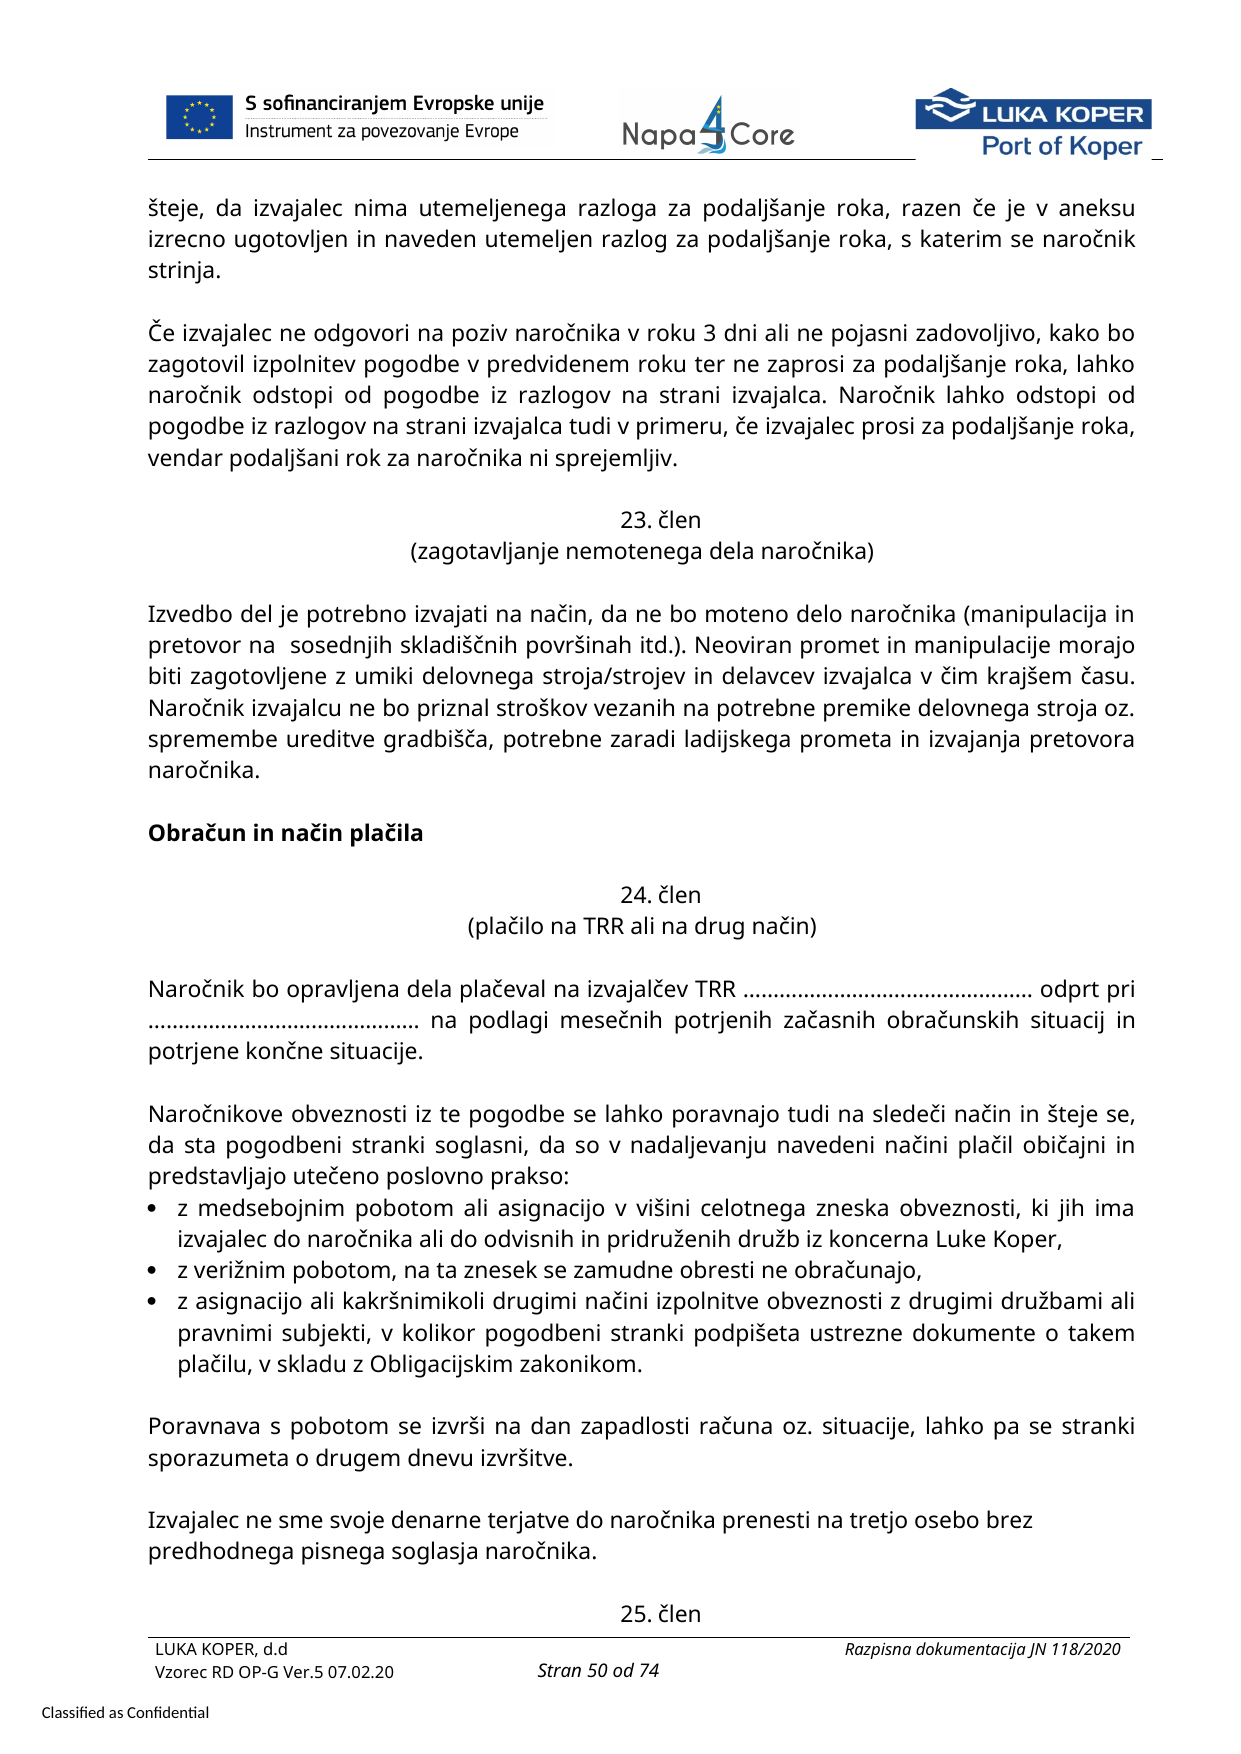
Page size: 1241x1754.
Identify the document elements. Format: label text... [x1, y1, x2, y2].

list z medsebojnim pobotom ali asignacijo v višini celotnega zneska obveznosti, ki jih ima izvajalec do naročnika ali do odvisnih in pridruženih družb iz koncerna Luke Koper, [148, 1191, 1137, 1254]
text Poravnava s pobotom se izvrši na dan zapadlosti računa oz. situacije, lahko pa se stranki sporazumeta o drugem dnevu izvršitve. [148, 1410, 1137, 1473]
list člen [185, 879, 1137, 910]
list člen [185, 504, 1137, 535]
text Naročnikove obveznosti iz te pogodbe se lahko poravnajo tudi na sledeči način in šteje se, da sta pogodbeni stranki soglasni, da so v nadaljevanju navedeni načini plačil običajni in predstavljajo utečeno poslovno prakso: [148, 1098, 1137, 1191]
text Izvedbo del je potrebno izvajati na način, da ne bo moteno delo naročnika (manipulacija in pretovor na sosednjih skladiščnih površinah itd.). Neoviran promet in manipulacije morajo biti zagotovljene z umiki delovnega stroja/strojev in delavcev izvajalca v čim krajšem času. Naročnik izvajalcu ne bo priznal stroškov vezanih na potrebne premike delovnega stroja oz. spremembe ureditve gradbišča, potrebne zaradi ladijskega prometa in izvajanja pretovora naročnika. [148, 598, 1137, 785]
list z verižnim pobotom, na ta znesek se zamudne obresti ne obračunajo, [148, 1254, 1137, 1285]
text Naročnik bo opravljena dela plačeval na izvajalčev TRR ………………………………………… odprt pri ……………………………………… na podlagi mesečnih potrjenih začasnih obračunskih situacij in potrjene končne situacije. [148, 973, 1137, 1066]
text Obračun in način plačila [148, 816, 1137, 848]
list z asignacijo ali kakršnimikoli drugimi načini izpolnitve obveznosti z drugimi družbami ali pravnimi subjekti, v kolikor pogodbeni stranki podpišeta ustrezne dokumente o takem plačilu, v skladu z Obligacijskim zakonikom. [148, 1285, 1137, 1379]
picture [618, 88, 800, 159]
text Izvajalec ne sme svoje denarne terjatve do naročnika prenesti na tretjo osebo brez predhodnega pisnega soglasja naročnika. [148, 1504, 1137, 1566]
list člen [185, 1598, 1137, 1629]
text (plačilo na TRR ali na drug način) [148, 910, 1137, 941]
text Če izvajalec ne odgovori na poziv naročnika v roku 3 dni ali ne pojasni zadovoljivo, kako bo zagotovil izpolnitev pogodbe v predvidenem roku ter ne zaprosi za podaljšanje roka, lahko naročnik odstopi od pogodbe iz razlogov na strani izvajalca. Naročnik lahko odstopi od pogodbe iz razlogov na strani izvajalca tudi v primeru, če izvajalec prosi za podaljšanje roka, vendar podaljšani rok za naročnika ni sprejemljiv. [148, 316, 1137, 473]
picture [915, 88, 1152, 160]
text (zagotavljanje nemotenega dela naročnika) [148, 535, 1137, 566]
picture [158, 88, 555, 147]
